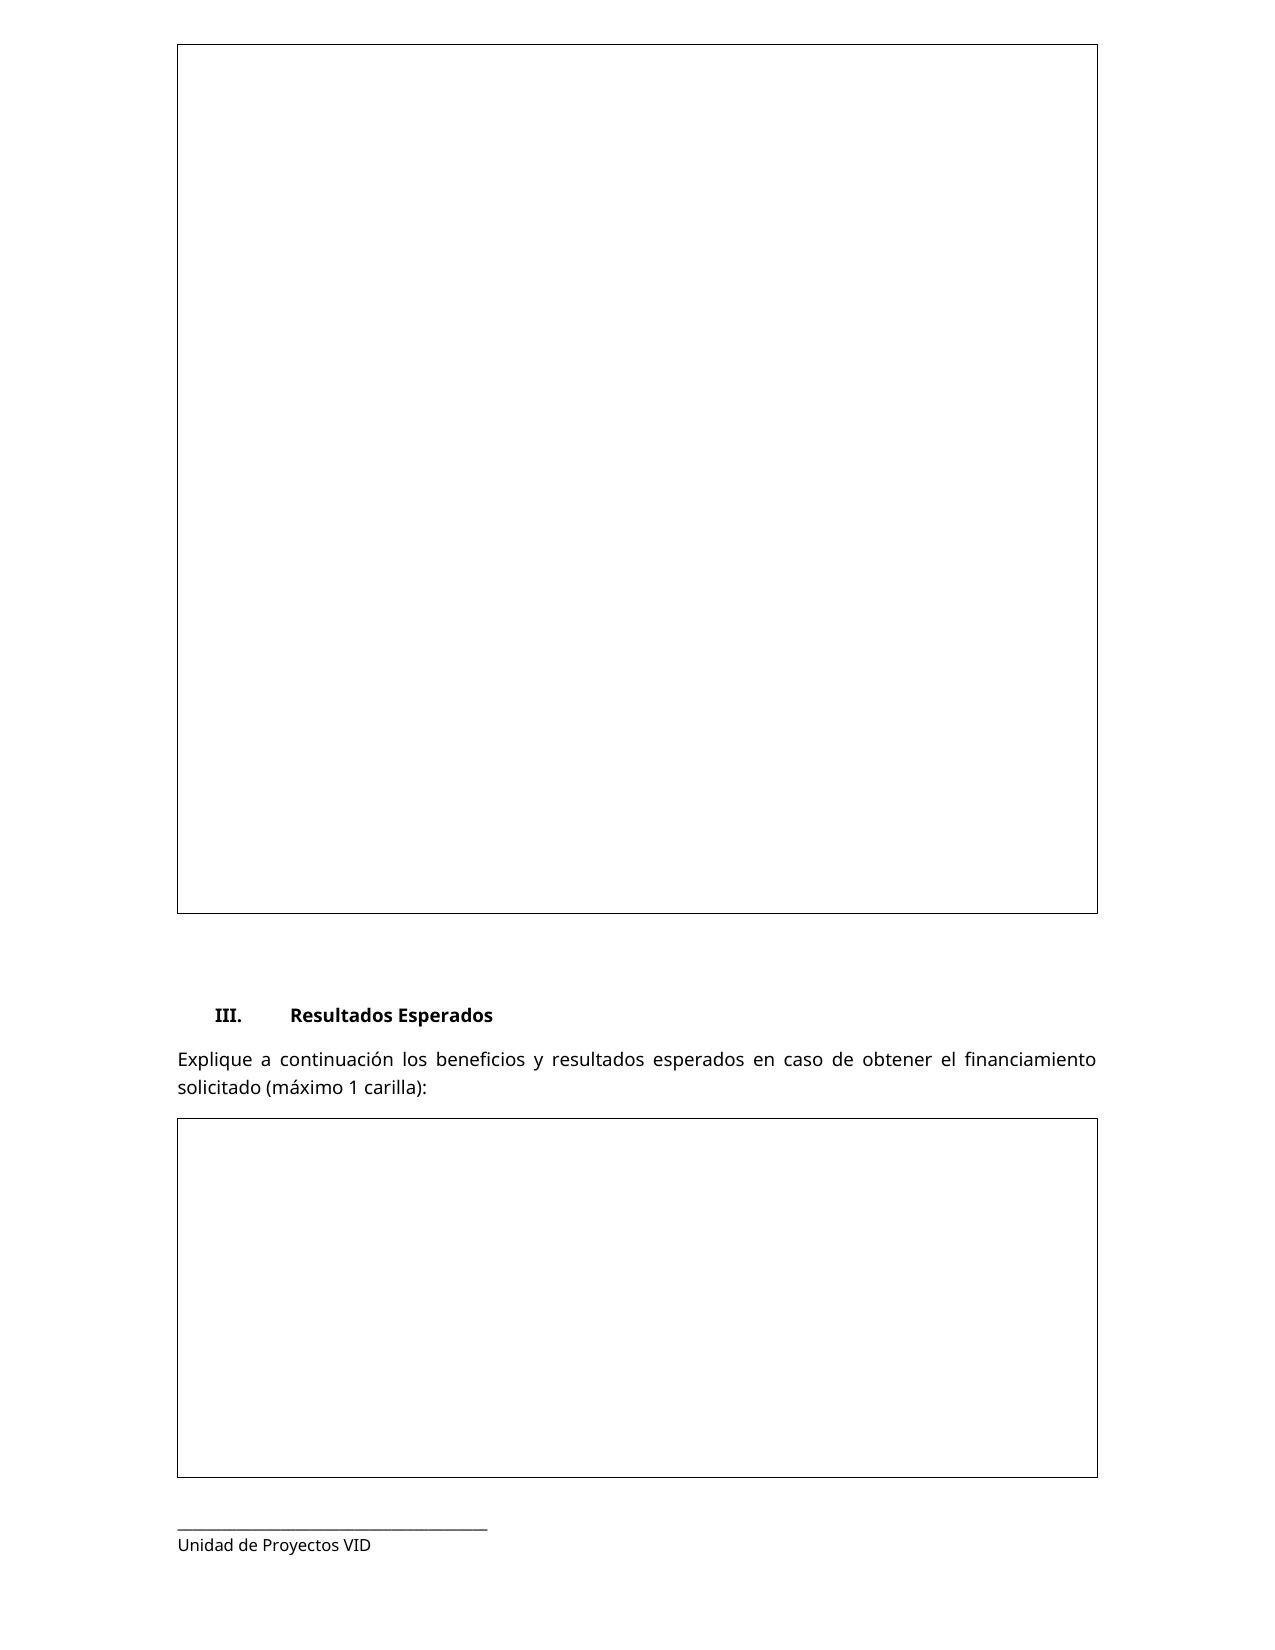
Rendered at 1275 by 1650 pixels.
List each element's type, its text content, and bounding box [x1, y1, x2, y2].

table_header [178, 1119, 1097, 1477]
list Resultados Esperados [215, 1002, 1098, 1028]
text Explique a continuación los beneficios y resultados esperados en caso de obtener el financiamiento solicitado (máximo 1 carilla): [177, 1047, 1098, 1100]
table_header [178, 45, 1097, 913]
